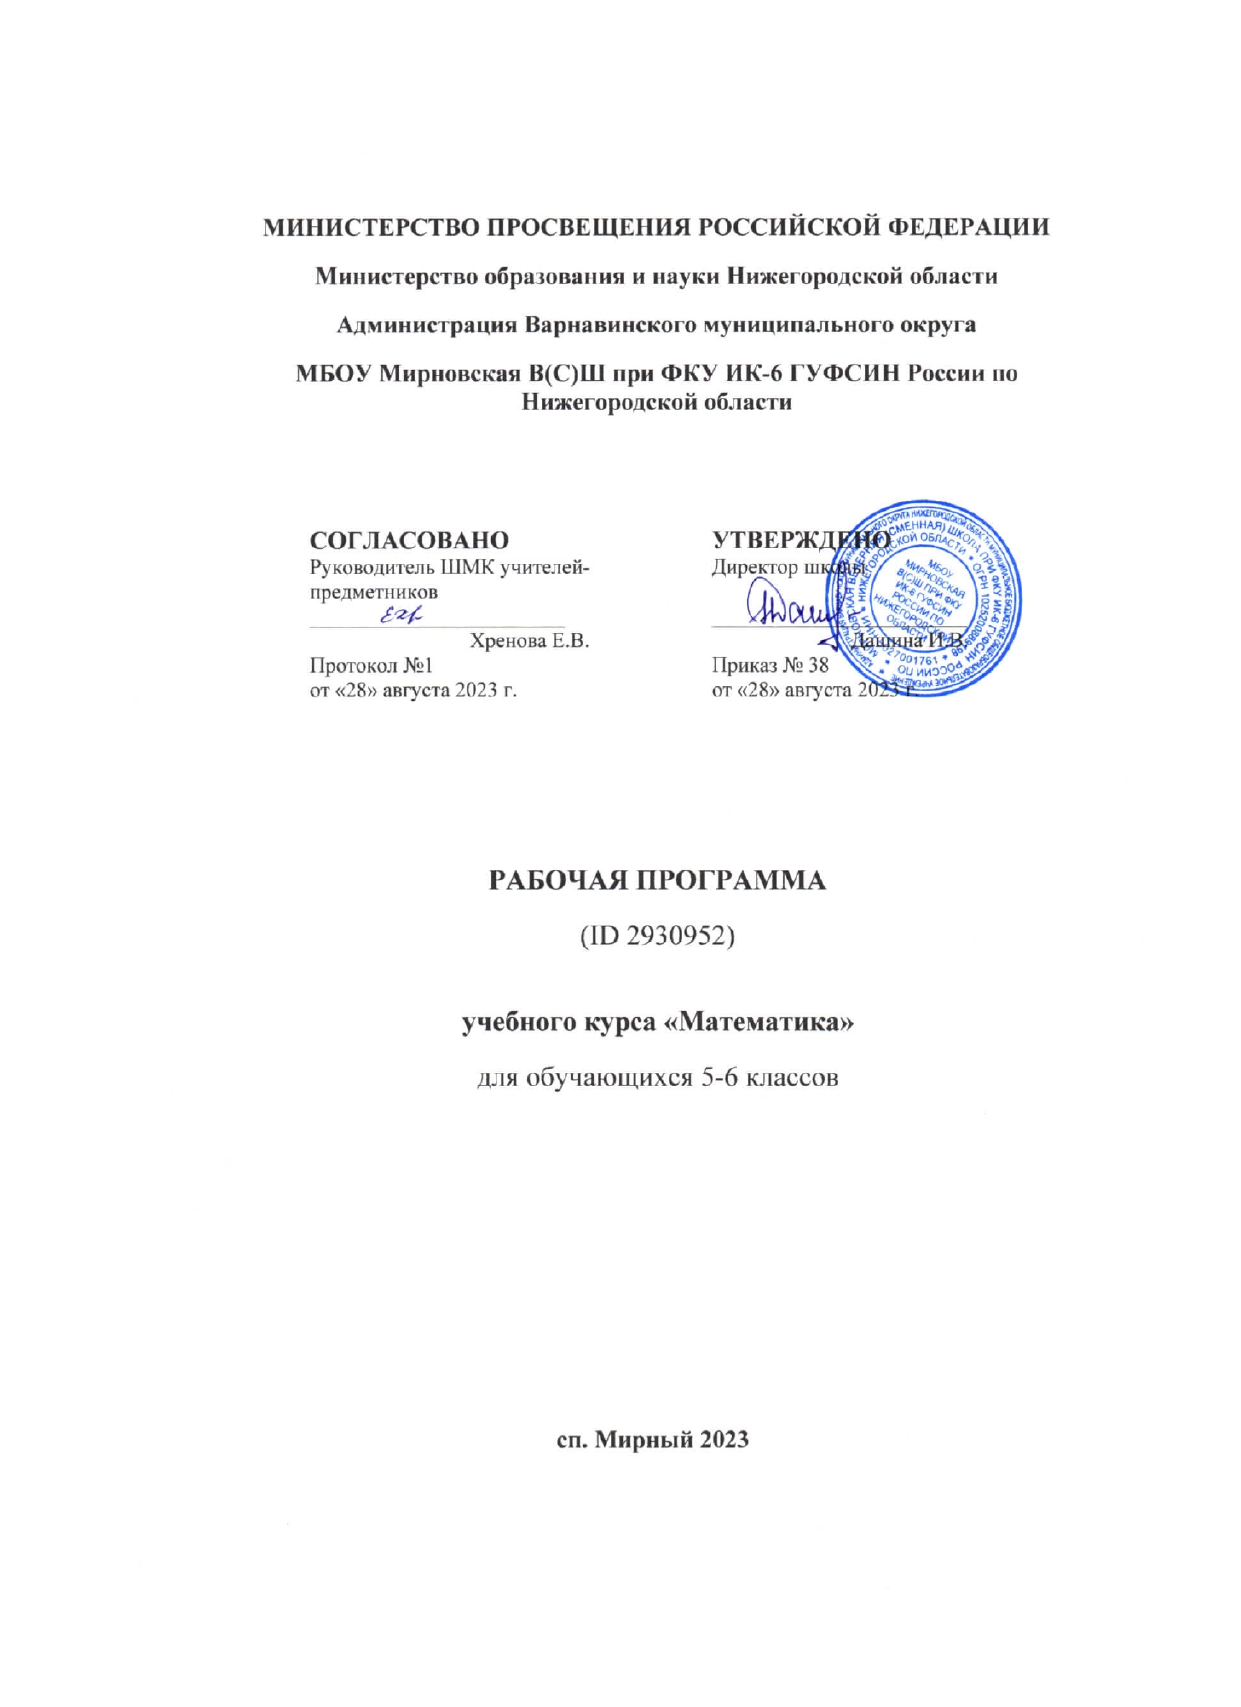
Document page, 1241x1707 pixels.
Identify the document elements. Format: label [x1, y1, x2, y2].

picture [92, 118, 1148, 1589]
